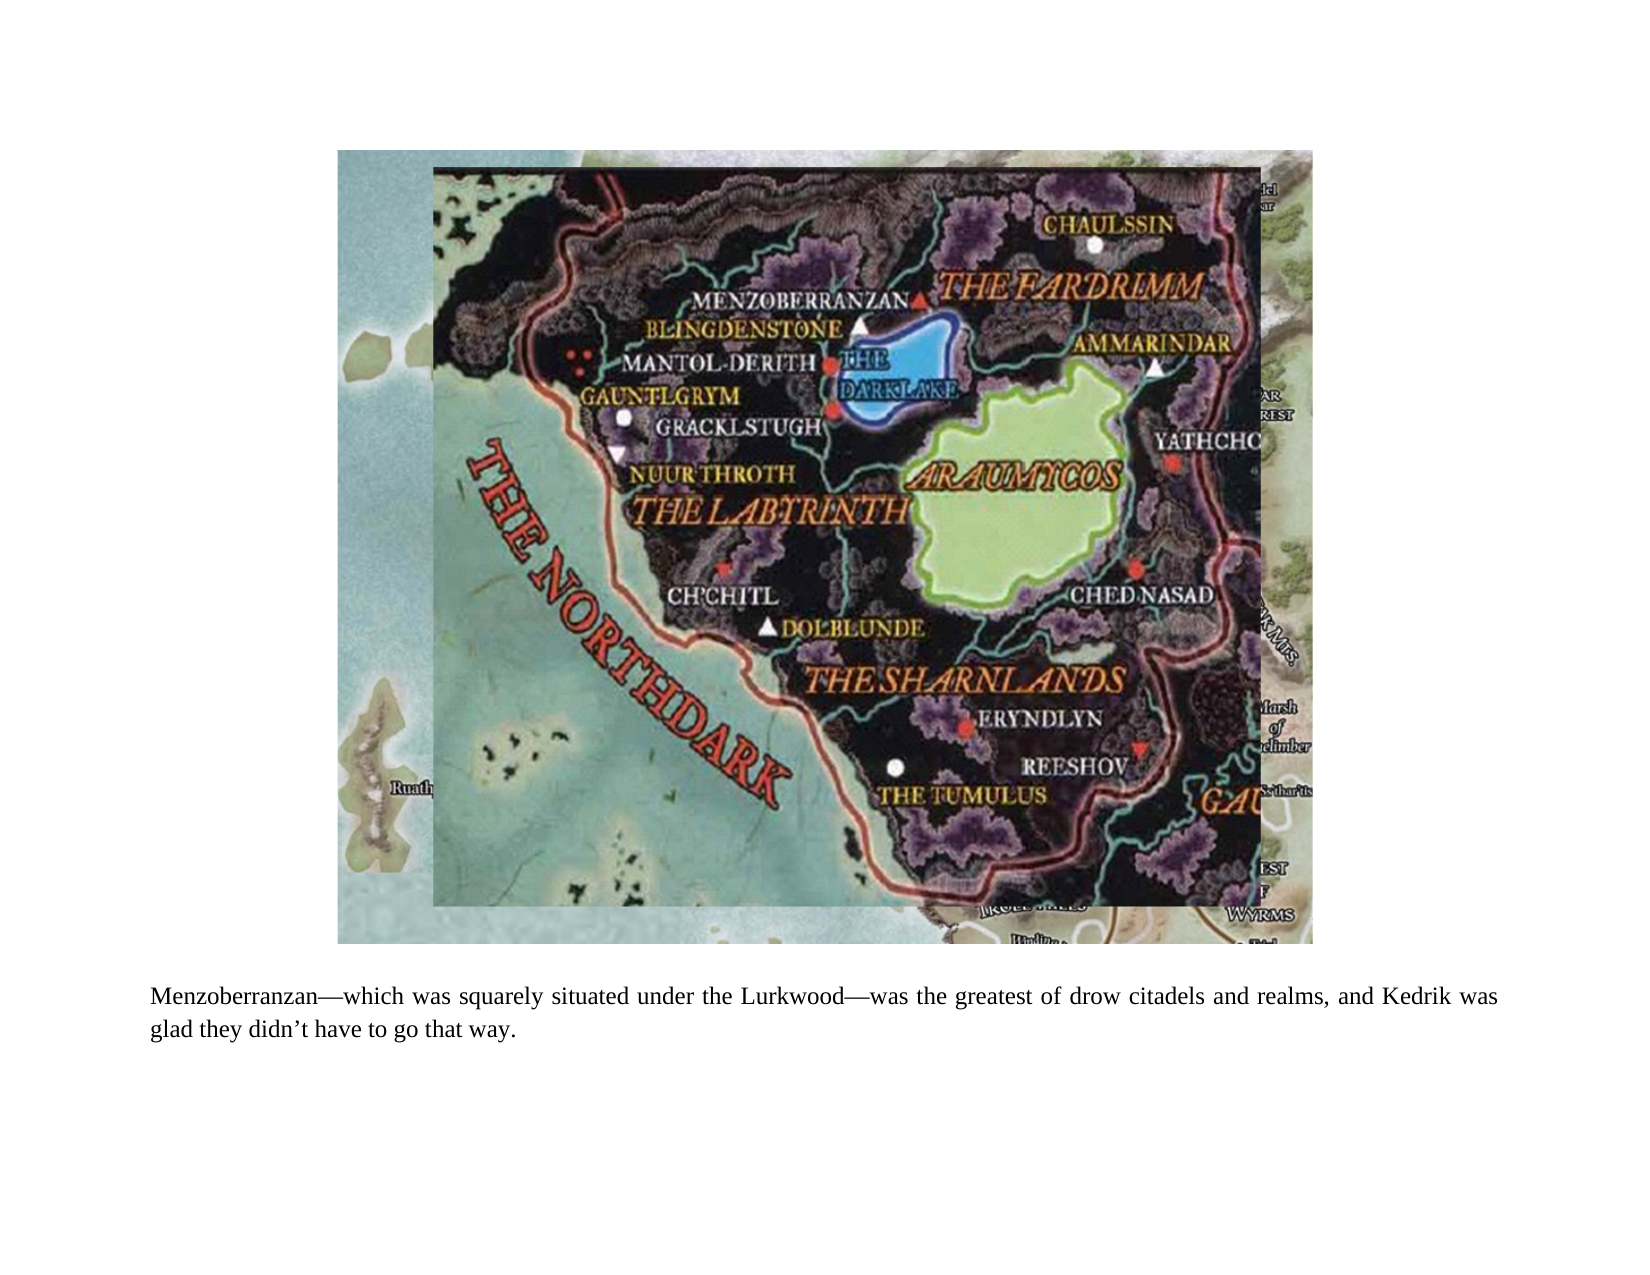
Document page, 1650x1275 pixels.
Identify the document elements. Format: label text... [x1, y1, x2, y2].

text Menzoberranzan—which was squarely situated under the Lurkwood—was the greatest of drow citadels and realms, and Kedrik was glad they didn’t have to go that way. [150, 981, 1500, 1043]
picture [337, 150, 1313, 944]
